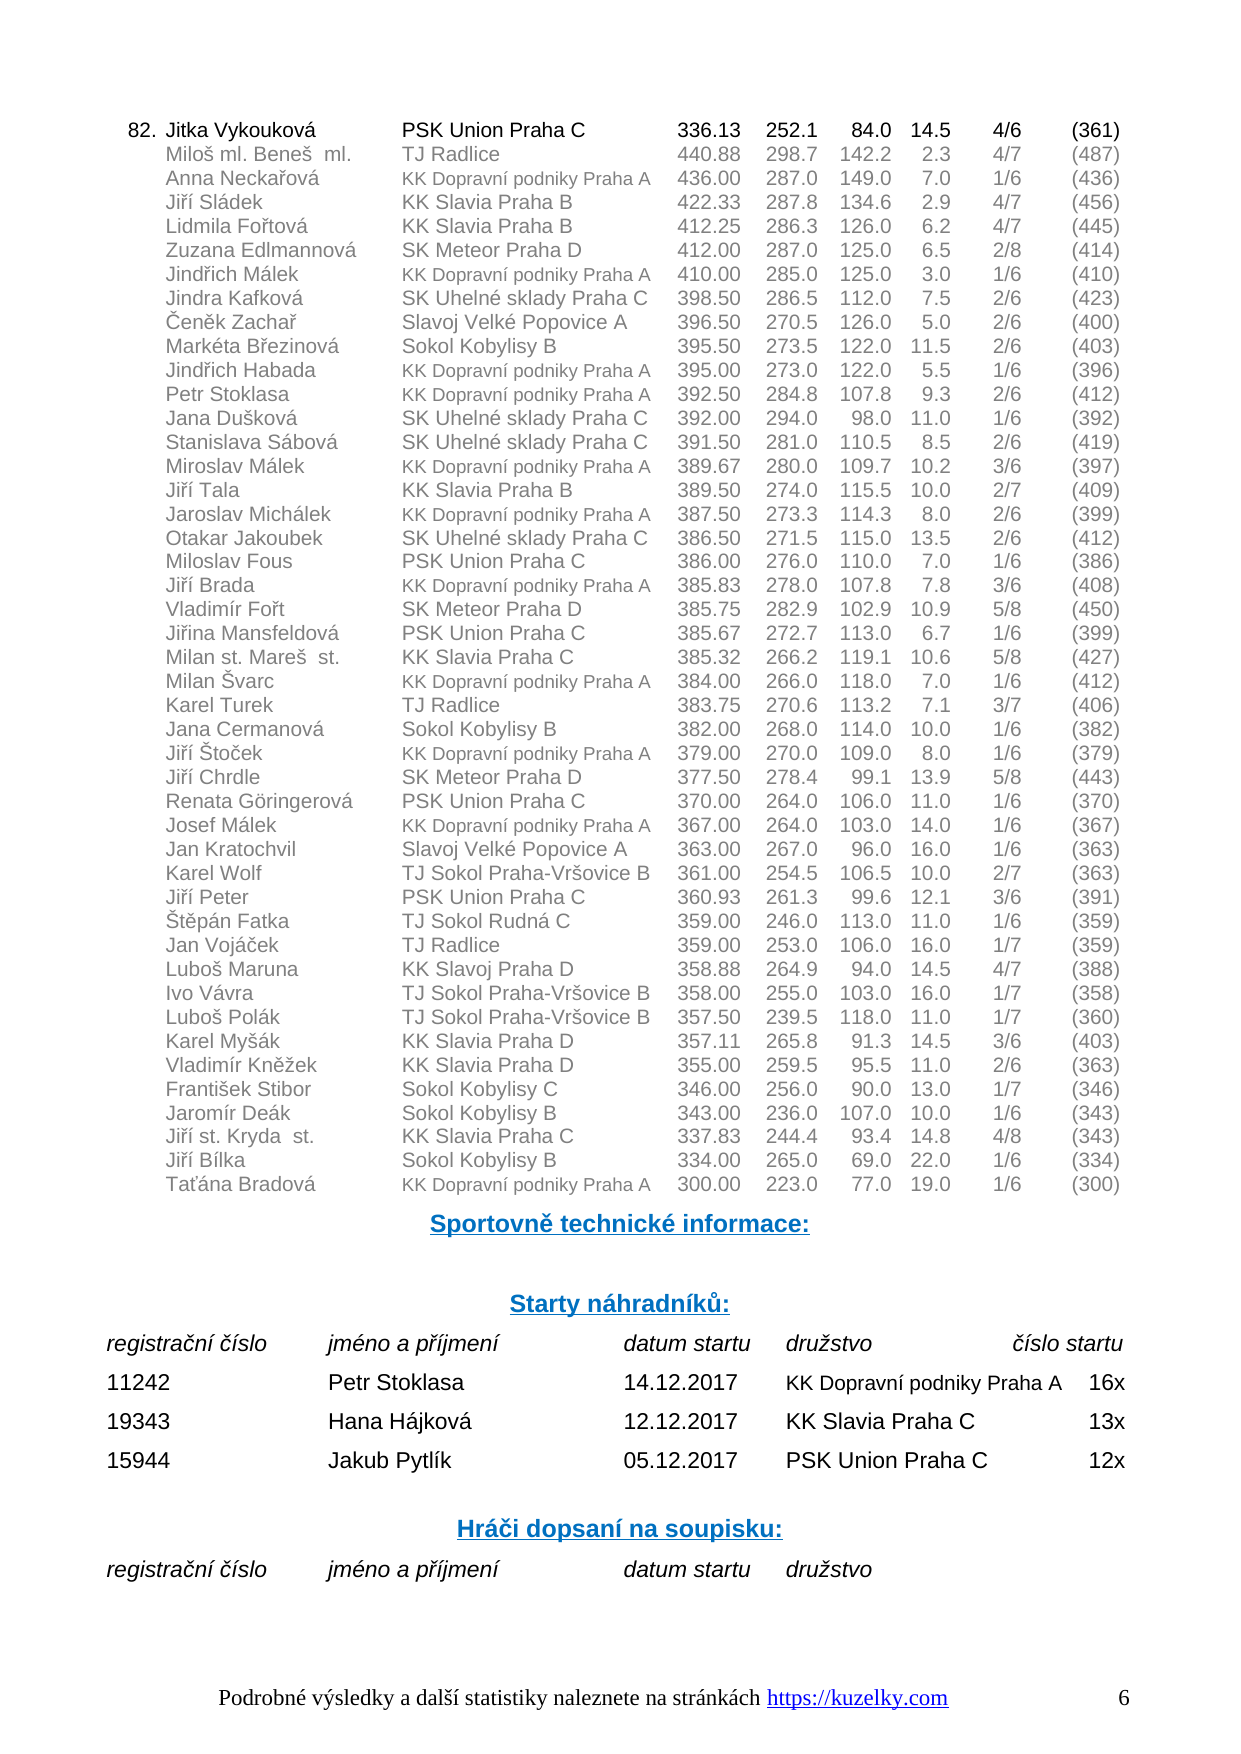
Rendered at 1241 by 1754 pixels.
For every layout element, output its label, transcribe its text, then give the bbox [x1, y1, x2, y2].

text 11242 Petr Stoklasa 14.12.2017 KK Dopravní podniky Praha A 16x [106, 1369, 1134, 1395]
text Renata Göringerová PSK Union Praha C 370.00 264.0 106.0 11.0 1/6 (370) [106, 789, 1134, 813]
text Lidmila Fořtová KK Slavia Praha B 412.25 286.3 126.0 6.2 4/7 (445) [106, 214, 1134, 238]
text Miloslav Fous PSK Union Praha C 386.00 276.0 110.0 7.0 1/6 (386) [106, 549, 1134, 573]
text Jan Vojáček TJ Radlice 359.00 253.0 106.0 16.0 1/7 (359) [106, 933, 1134, 957]
text Jaromír Deák Sokol Kobylisy B 343.00 236.0 107.0 10.0 1/6 (343) [106, 1100, 1134, 1124]
text Jiřina Mansfeldová PSK Union Praha C 385.67 272.7 113.0 6.7 1/6 (399) [106, 621, 1134, 645]
text registrační číslo jméno a příjmení datum startu družstvo číslo startu [106, 1330, 1134, 1356]
text Markéta Březinová Sokol Kobylisy B 395.50 273.5 122.0 11.5 2/6 (403) [106, 334, 1134, 358]
text Jiří Peter PSK Union Praha C 360.93 261.3 99.6 12.1 3/6 (391) [106, 885, 1134, 909]
text Jiří Tala KK Slavia Praha B 389.50 274.0 115.5 10.0 2/7 (409) [106, 477, 1134, 501]
text Karel Wolf TJ Sokol Praha-Vršovice B 361.00 254.5 106.5 10.0 2/7 (363) [106, 861, 1134, 885]
text Jiří Sládek KK Slavia Praha B 422.33 287.8 134.6 2.9 4/7 (456) [106, 190, 1134, 214]
text Milan st. Mareš st. KK Slavia Praha C 385.32 266.2 119.1 10.6 5/8 (427) [106, 645, 1134, 669]
text Jaroslav Michálek KK Dopravní podniky Praha A 387.50 273.3 114.3 8.0 2/6 (399) [106, 501, 1134, 525]
text Jiří Štoček KK Dopravní podniky Praha A 379.00 270.0 109.0 8.0 1/6 (379) [106, 741, 1134, 765]
text Jindřich Málek KK Dopravní podniky Praha A 410.00 285.0 125.0 3.0 1/6 (410) [106, 262, 1134, 286]
text 19343 Hana Hájková 12.12.2017 KK Slavia Praha C 13x [106, 1408, 1134, 1434]
text Jiří st. Kryda st. KK Slavia Praha C 337.83 244.4 93.4 14.8 4/8 (343) [106, 1124, 1134, 1148]
text Jiří Chrdle SK Meteor Praha D 377.50 278.4 99.1 13.9 5/8 (443) [106, 765, 1134, 789]
text Miroslav Málek KK Dopravní podniky Praha A 389.67 280.0 109.7 10.2 3/6 (397) [106, 453, 1134, 477]
text Miloš ml. Beneš ml. TJ Radlice 440.88 298.7 142.2 2.3 4/7 (487) [106, 142, 1134, 166]
text Jan Kratochvil Slavoj Velké Popovice A 363.00 267.0 96.0 16.0 1/6 (363) [106, 837, 1134, 861]
text Vladimír Fořt SK Meteor Praha D 385.75 282.9 102.9 10.9 5/8 (450) [106, 597, 1134, 621]
text Stanislava Sábová SK Uhelné sklady Praha C 391.50 281.0 110.5 8.5 2/6 (419) [106, 429, 1134, 453]
text Karel Myšák KK Slavia Praha D 357.11 265.8 91.3 14.5 3/6 (403) [106, 1028, 1134, 1052]
text Petr Stoklasa KK Dopravní podniky Praha A 392.50 284.8 107.8 9.3 2/6 (412) [106, 382, 1134, 406]
text 15944 Jakub Pytlík 05.12.2017 PSK Union Praha C 12x [106, 1447, 1134, 1473]
text Luboš Polák TJ Sokol Praha-Vršovice B 357.50 239.5 118.0 11.0 1/7 (360) [106, 1004, 1134, 1028]
text Otakar Jakoubek SK Uhelné sklady Praha C 386.50 271.5 115.0 13.5 2/6 (412) [106, 525, 1134, 549]
text Jindřich Habada KK Dopravní podniky Praha A 395.00 273.0 122.0 5.5 1/6 (396) [106, 358, 1134, 382]
text Jiří Brada KK Dopravní podniky Praha A 385.83 278.0 107.8 7.8 3/6 (408) [106, 573, 1134, 597]
text registrační číslo jméno a příjmení datum startu družstvo [106, 1556, 1134, 1582]
text Sportovně technické informace: [94, 1209, 1145, 1237]
text Jana Cermanová Sokol Kobylisy B 382.00 268.0 114.0 10.0 1/6 (382) [106, 717, 1134, 741]
text Zuzana Edlmannová SK Meteor Praha D 412.00 287.0 125.0 6.5 2/8 (414) [106, 238, 1134, 262]
text František Stibor Sokol Kobylisy C 346.00 256.0 90.0 13.0 1/7 (346) [106, 1076, 1134, 1100]
text Ivo Vávra TJ Sokol Praha-Vršovice B 358.00 255.0 103.0 16.0 1/7 (358) [106, 981, 1134, 1004]
text Jana Dušková SK Uhelné sklady Praha C 392.00 294.0 98.0 11.0 1/6 (392) [106, 406, 1134, 429]
text Luboš Maruna KK Slavoj Praha D 358.88 264.9 94.0 14.5 4/7 (388) [106, 957, 1134, 981]
text Milan Švarc KK Dopravní podniky Praha A 384.00 266.0 118.0 7.0 1/6 (412) [106, 669, 1134, 693]
text Josef Málek KK Dopravní podniky Praha A 367.00 264.0 103.0 14.0 1/6 (367) [106, 813, 1134, 837]
text Čeněk Zachař Slavoj Velké Popovice A 396.50 270.5 126.0 5.0 2/6 (400) [106, 310, 1134, 334]
text Jiří Bílka Sokol Kobylisy B 334.00 265.0 69.0 22.0 1/6 (334) [106, 1148, 1134, 1172]
text Štěpán Fatka TJ Sokol Rudná C 359.00 246.0 113.0 11.0 1/6 (359) [106, 909, 1134, 933]
text Starty náhradníků: [94, 1289, 1145, 1318]
text 82. Jitka Vykouková PSK Union Praha C 336.13 252.1 84.0 14.5 4/6 (361) [106, 118, 1134, 142]
text Karel Turek TJ Radlice 383.75 270.6 113.2 7.1 3/7 (406) [106, 693, 1134, 717]
text Anna Neckařová KK Dopravní podniky Praha A 436.00 287.0 149.0 7.0 1/6 (436) [106, 166, 1134, 190]
text Vladimír Kněžek KK Slavia Praha D 355.00 259.5 95.5 11.0 2/6 (363) [106, 1052, 1134, 1076]
text Hráči dopsaní na soupisku: [94, 1486, 1145, 1543]
text Jindra Kafková SK Uhelné sklady Praha C 398.50 286.5 112.0 7.5 2/6 (423) [106, 286, 1134, 310]
text Taťána Bradová KK Dopravní podniky Praha A 300.00 223.0 77.0 19.0 1/6 (300) [106, 1172, 1134, 1196]
